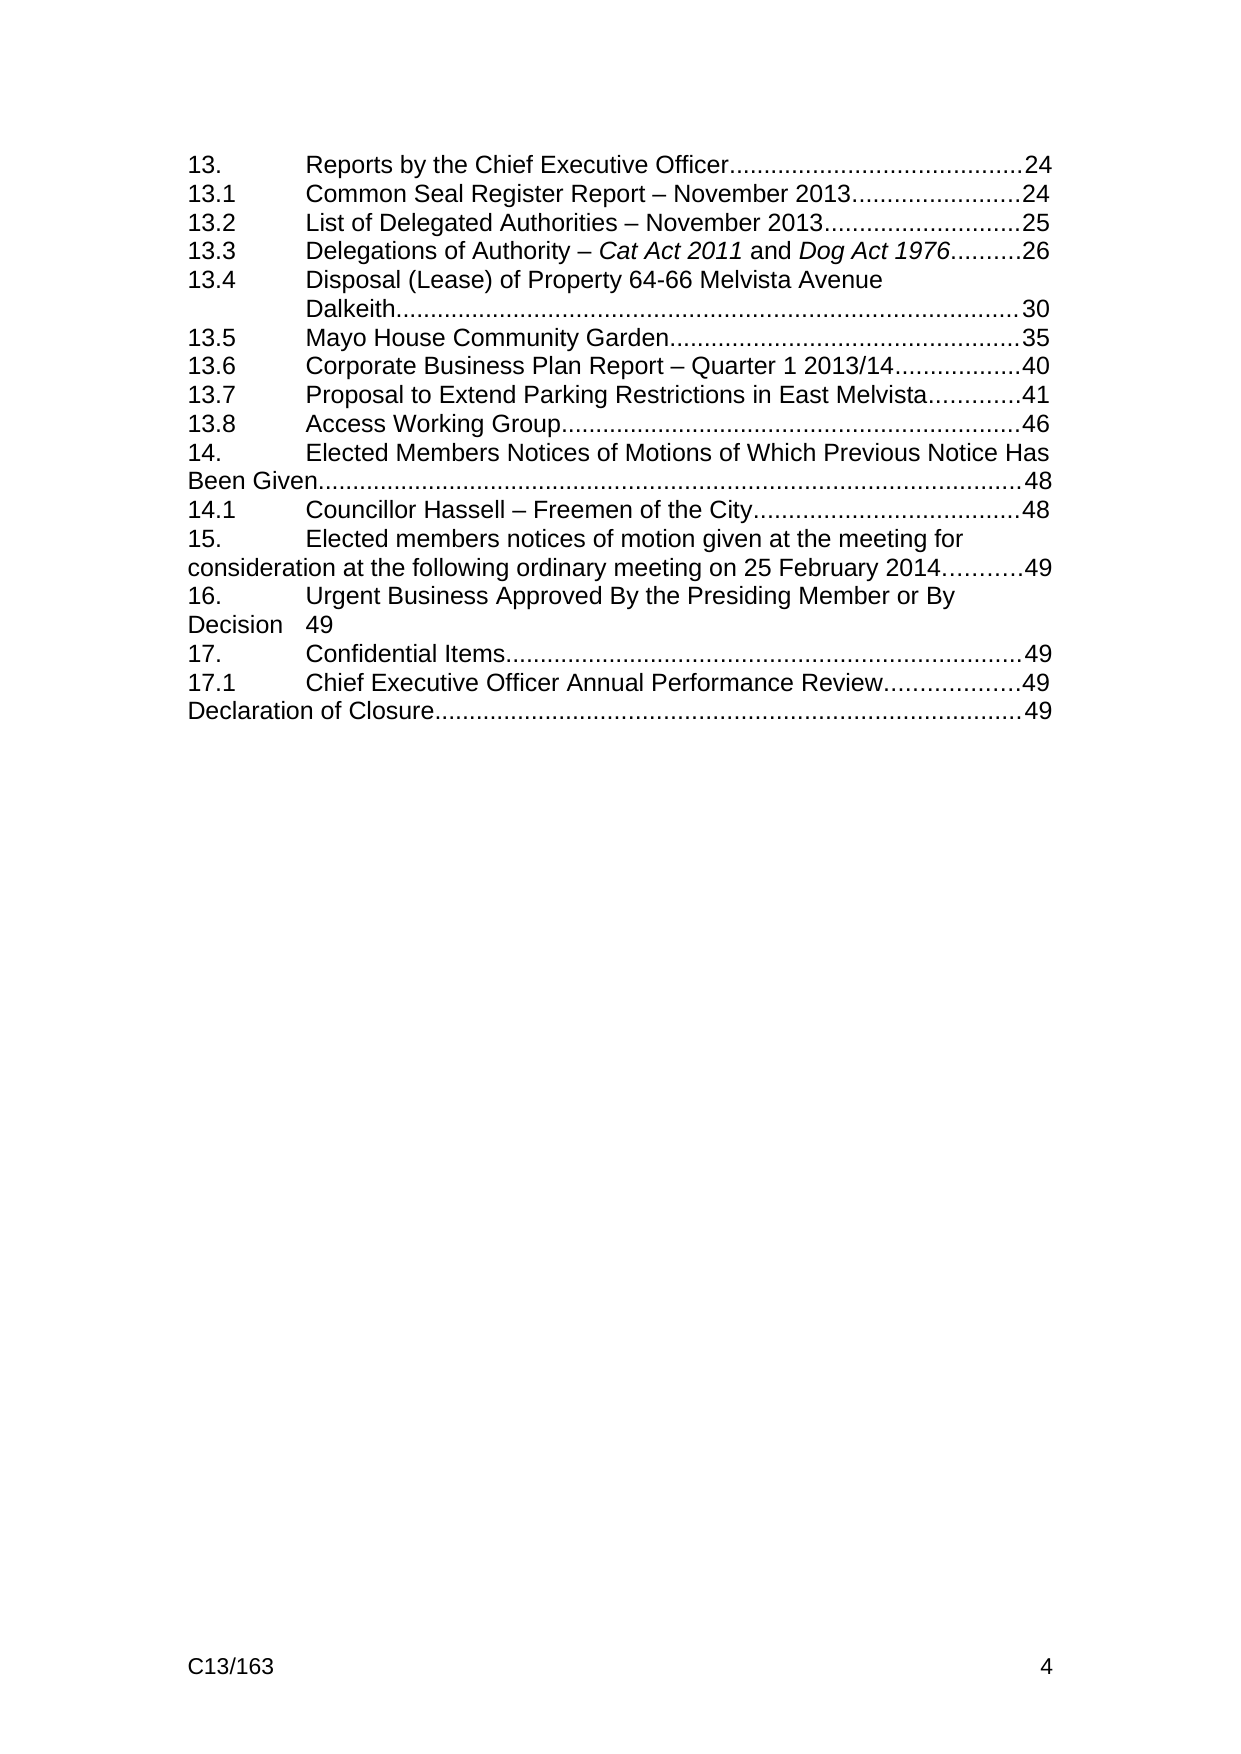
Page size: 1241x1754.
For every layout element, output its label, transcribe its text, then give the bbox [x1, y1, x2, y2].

text 13.3 Delegations of Authority – Cat Act 2011 and Dog Act 1976 26 [187, 236, 964, 265]
text 13. Reports by the Chief Executive Officer 24 [187, 150, 1053, 179]
text 13.8 Access Working Group 46 [187, 409, 964, 437]
text 13.6 Corporate Business Plan Report – Quarter 1 2013/14 40 [187, 351, 964, 380]
text 14.1 Councillor Hassell – Freemen of the City 48 [187, 495, 964, 524]
text 17.1 Chief Executive Officer Annual Performance Review. 49 [187, 667, 964, 696]
text Declaration of Closure 49 [187, 696, 1053, 725]
text 13.4 Disposal (Lease) of Property 64-66 Melvista Avenue Dalkeith 30 [187, 265, 964, 322]
text 15. Elected members notices of motion given at the meeting for consideration at the following ordinary meeting on 25 February 2014. 49 [187, 524, 1053, 581]
text 13.7 Proposal to Extend Parking Restrictions in East Melvista 41 [187, 380, 964, 409]
text 16. Urgent Business Approved By the Presiding Member or By Decision 49 [187, 581, 1053, 639]
text 17. Confidential Items 49 [187, 639, 1053, 667]
text 14. Elected Members Notices of Motions of Which Previous Notice Has Been Given 48 [187, 437, 1053, 495]
text 13.5 Mayo House Community Garden 35 [187, 322, 964, 351]
text 13.2 List of Delegated Authorities – November 2013 25 [187, 207, 964, 236]
text 13.1 Common Seal Register Report – November 2013 24 [187, 179, 964, 207]
